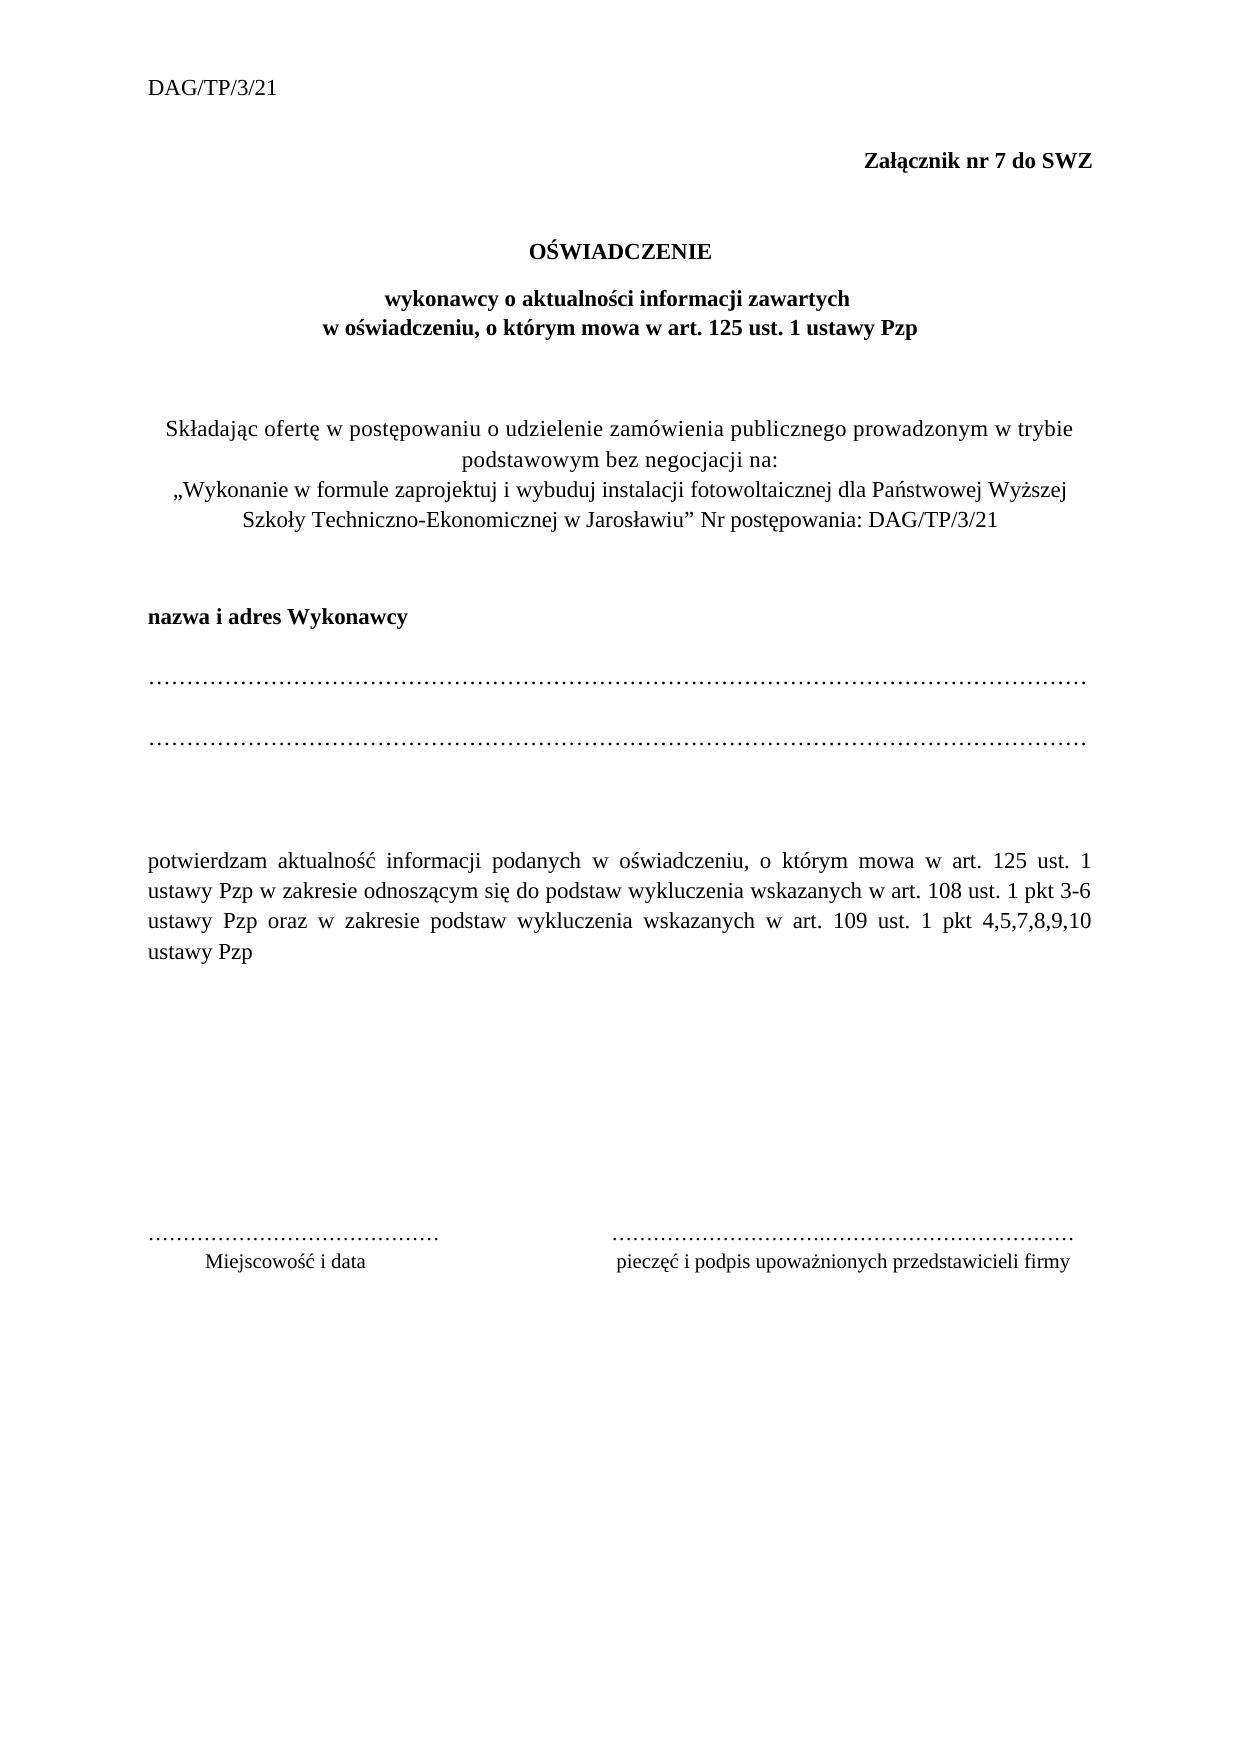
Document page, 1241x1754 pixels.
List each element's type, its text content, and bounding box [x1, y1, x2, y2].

text …………………………………………………………………………………………………………… [148, 724, 1093, 750]
subtitle Składając ofertę w postępowaniu o udzielenie zamówienia publicznego prowadzonym w trybie podstawowym bez negocjacji na: [148, 416, 1093, 472]
text wykonawcy o aktualności informacji zawartych w oświadczeniu, o którym mowa w art. 125 ust. 1 ustawy Pzp [148, 285, 1093, 340]
text OŚWIADCZENIE [148, 238, 1093, 264]
text Załącznik nr 7 do SWZ [148, 148, 1093, 174]
text nazwa i adres Wykonawcy [148, 603, 1093, 629]
text Miejscowość i data pieczęć i podpis upoważnionych przedstawicieli firmy [148, 1249, 1093, 1273]
text …………………………………… ………………………….……………………………… [148, 1221, 1093, 1245]
text potwierdzam aktualność informacji podanych w oświadczeniu, o którym mowa w art. 125 ust. 1 ustawy Pzp w zakresie odnoszącym się do podstaw wykluczenia wskazanych w art. 108 ust. 1 pkt 3-6 ustawy Pzp oraz w zakresie podstaw wykluczenia wskazanych w art. 109 ust. 1 pkt 4,5,7,8,9,10 ustawy Pzp [148, 847, 1093, 964]
subtitle „Wykonanie w formule zaprojektuj i wybuduj instalacji fotowoltaicznej dla Państwowej Wyższej Szkoły Techniczno-Ekonomicznej w Jarosławiu” Nr postępowania: DAG/TP/3/21 [148, 476, 1093, 532]
text …………………………………………………………………………………………………………… [148, 663, 1093, 690]
